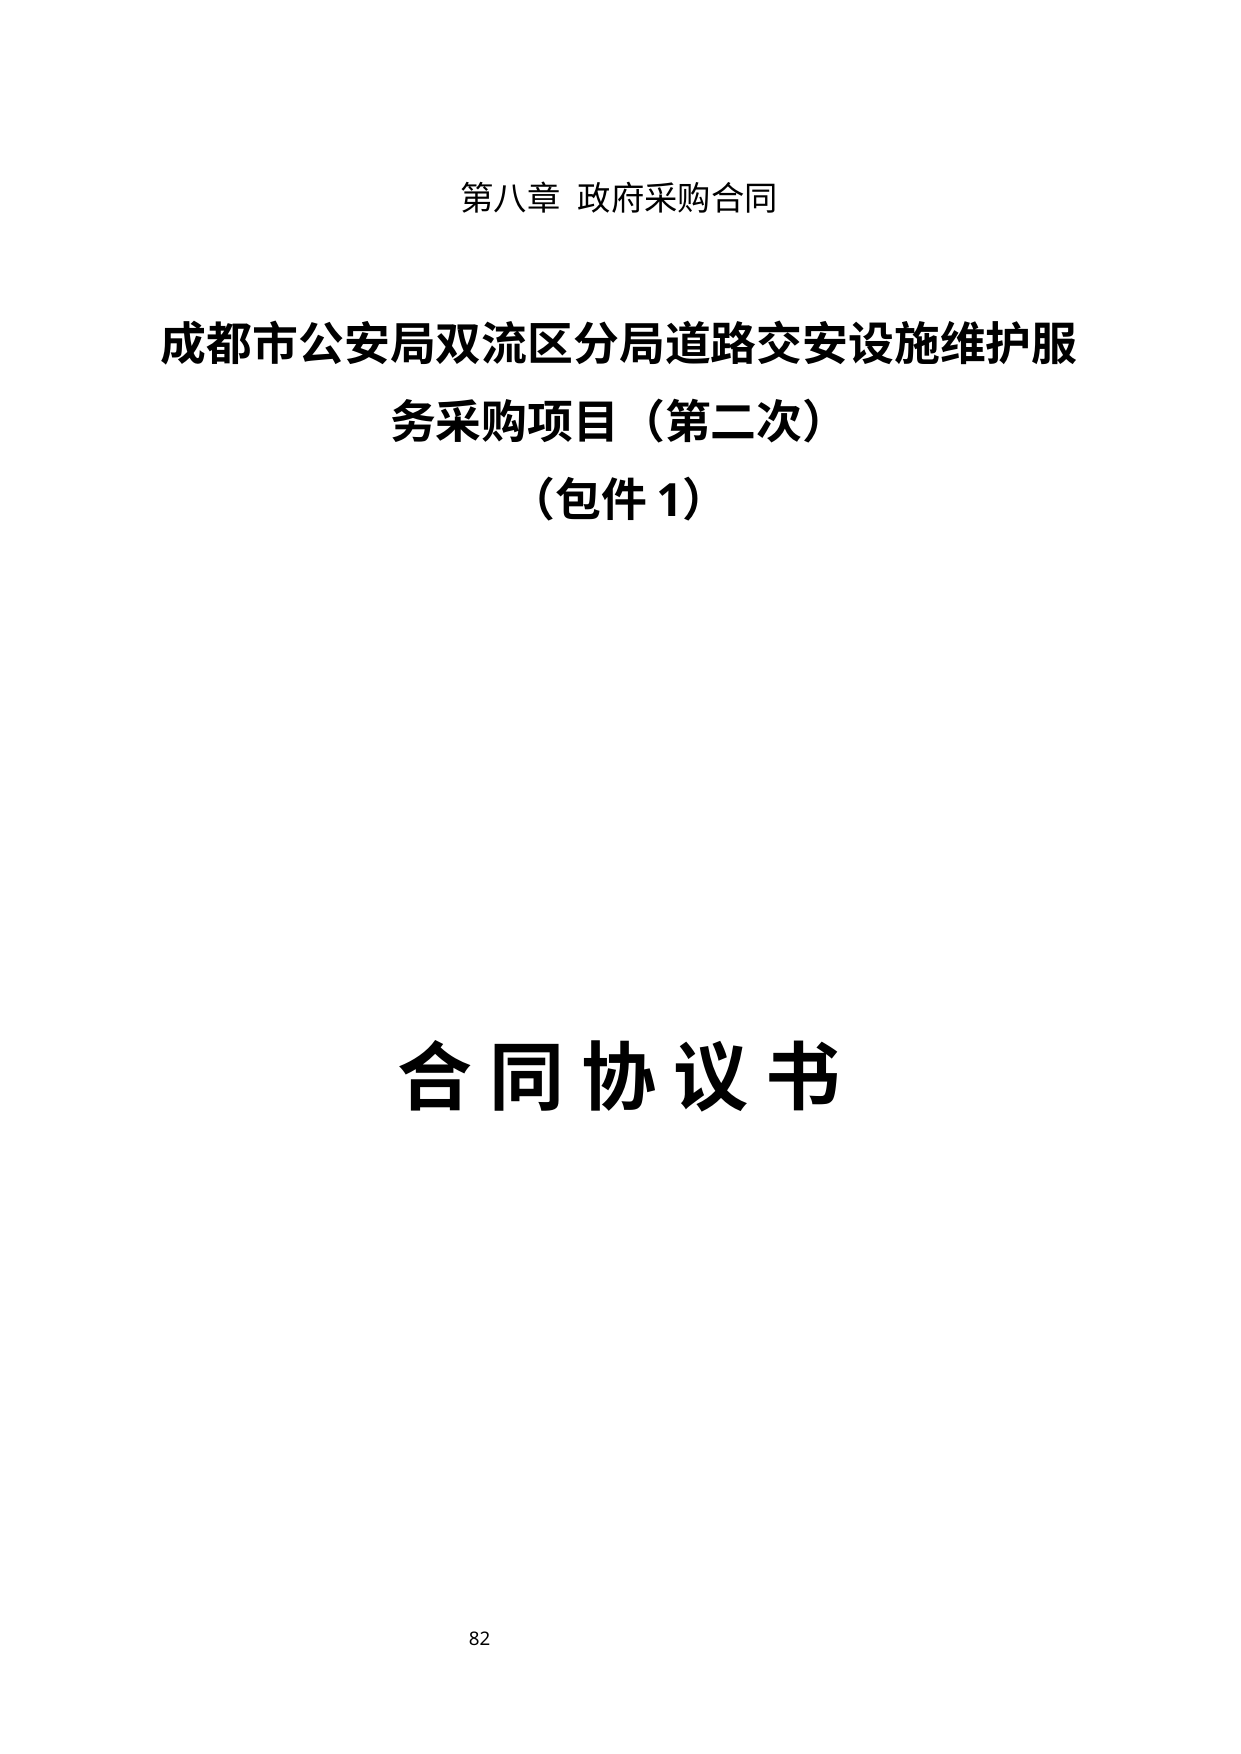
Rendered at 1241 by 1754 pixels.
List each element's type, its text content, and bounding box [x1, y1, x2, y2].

text （包件1） [159, 463, 1078, 531]
text 成都市公安局双流区分局道路交安设施维护服务采购项目（第二次） [159, 307, 1078, 453]
text 合 同 协 议 书 [159, 1004, 1078, 1139]
subtitle 第八章 政府采购合同 [159, 164, 1078, 232]
